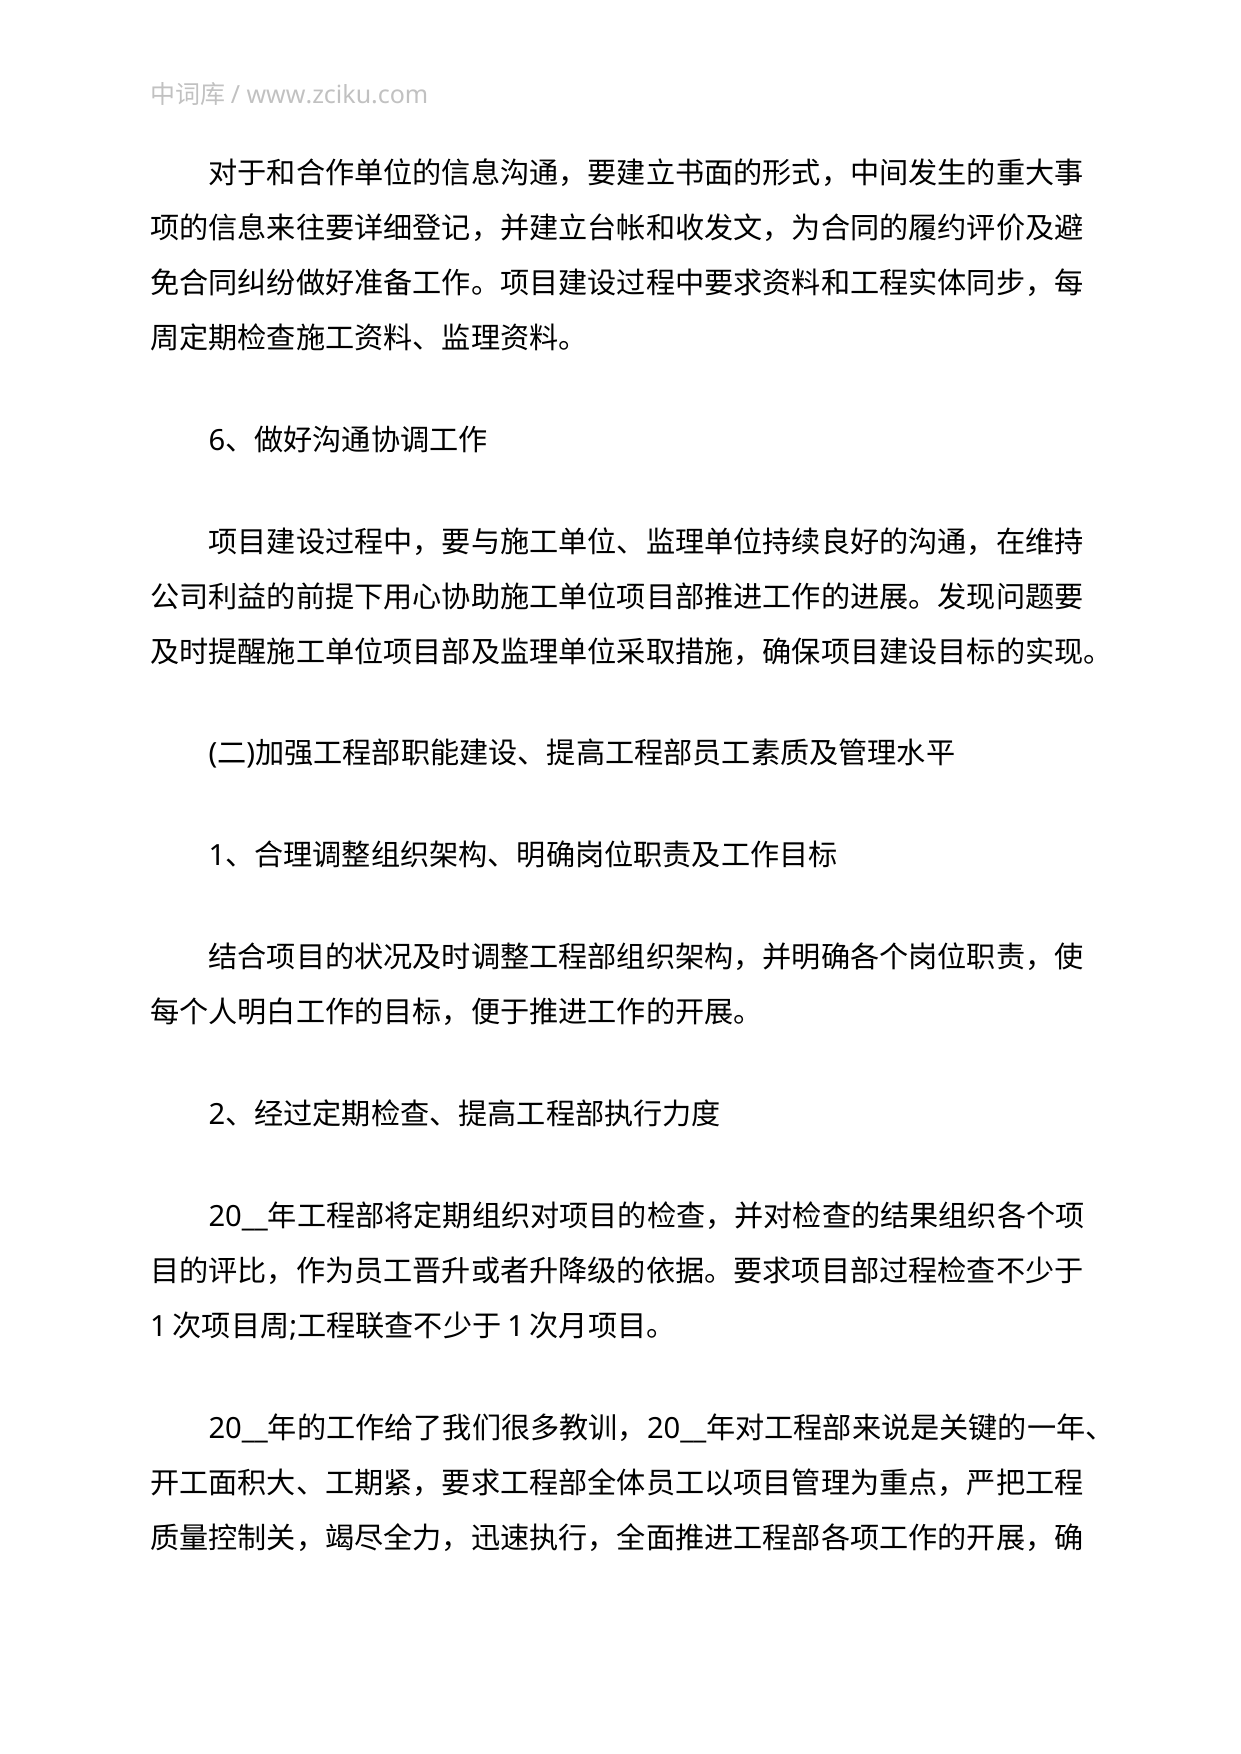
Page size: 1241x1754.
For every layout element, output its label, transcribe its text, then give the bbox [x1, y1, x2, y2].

text 6、做好沟通协调工作 [150, 416, 1090, 459]
text (二)加强工程部职能建设、提高工程部员工素质及管理水平 [150, 730, 1090, 772]
text 20__年工程部将定期组织对项目的检查，并对检查的结果组织各个项目的评比，作为员工晋升或者升降级的依据。要求项目部过程检查不少于1次项目周;工程联查不少于1次月项目。 [150, 1193, 1090, 1345]
text 对于和合作单位的信息沟通，要建立书面的形式，中间发生的重大事项的信息来往要详细登记，并建立台帐和收发文，为合同的履约评价及避免合同纠纷做好准备工作。项目建设过程中要求资料和工程实体同步，每周定期检查施工资料、监理资料。 [150, 150, 1090, 357]
text 结合项目的状况及时调整工程部组织架构，并明确各个岗位职责，使每个人明白工作的目标，便于推进工作的开展。 [150, 934, 1090, 1031]
text 2、经过定期检查、提高工程部执行力度 [150, 1091, 1090, 1133]
text 项目建设过程中，要与施工单位、监理单位持续良好的沟通，在维持公司利益的前提下用心协助施工单位项目部推进工作的进展。发现问题要及时提醒施工单位项目部及监理单位采取措施，确保项目建设目标的实现。 [150, 518, 1090, 671]
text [150, 1404, 1090, 1557]
text 1、合理调整组织架构、明确岗位职责及工作目标 [150, 832, 1090, 874]
